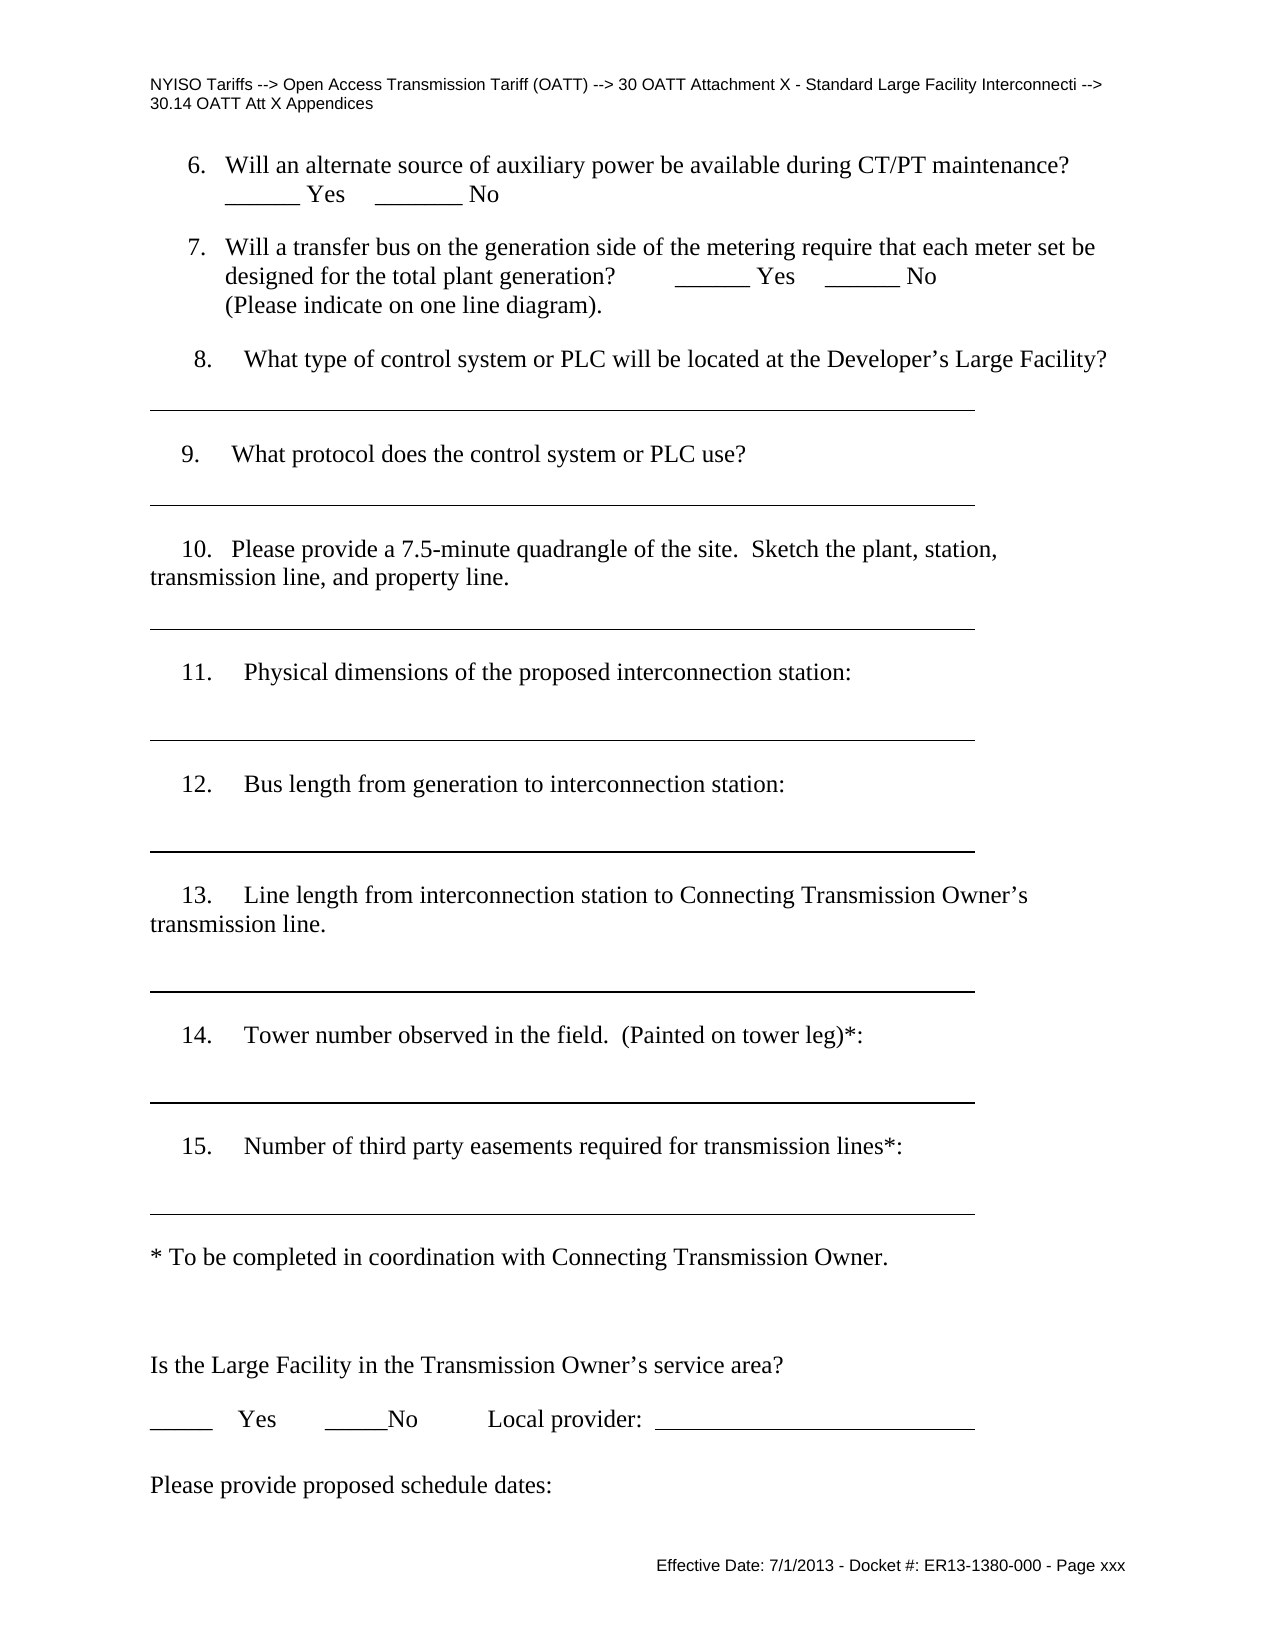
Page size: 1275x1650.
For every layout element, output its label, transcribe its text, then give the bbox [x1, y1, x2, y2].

list Will a transfer bus on the generation side of the metering require that each meter set be designed for the total plant generation? ______ Yes ______ No (Please indicate on one line diagram). [187, 232, 1125, 319]
list Will an alternate source of auxiliary power be available during CT/PT maintenance? ______ Yes _______ No [187, 150, 1125, 207]
text 8. What type of control system or PLC will be located at the Developer’s Large Facility? [150, 344, 1125, 372]
text 9. What protocol does the control system or PLC use? [150, 439, 1125, 467]
text Please provide proposed schedule dates: [150, 1470, 1125, 1499]
text 13. Line length from interconnection station to Connecting Transmission Owner’s transmission line. [150, 880, 1125, 995]
text _____ Yes _____No Local provider: [150, 1404, 1125, 1432]
text 15. Number of third party easements required for transmission lines*: [150, 1131, 1125, 1217]
text 11. Physical dimensions of the proposed interconnection station: [150, 657, 1125, 744]
text 10. Please provide a 7.5-minute quadrangle of the site. Sketch the plant, station, transmission line, and property line. [150, 534, 1125, 591]
text 12. Bus length from generation to interconnection station: [150, 769, 1125, 855]
text Is the Large Facility in the Transmission Owner’s service area? [150, 1350, 1125, 1379]
text * To be completed in coordination with Connecting Transmission Owner. [150, 1242, 1125, 1271]
text 14. Tower number observed in the field. (Painted on tower leg)*: [150, 1020, 1125, 1106]
